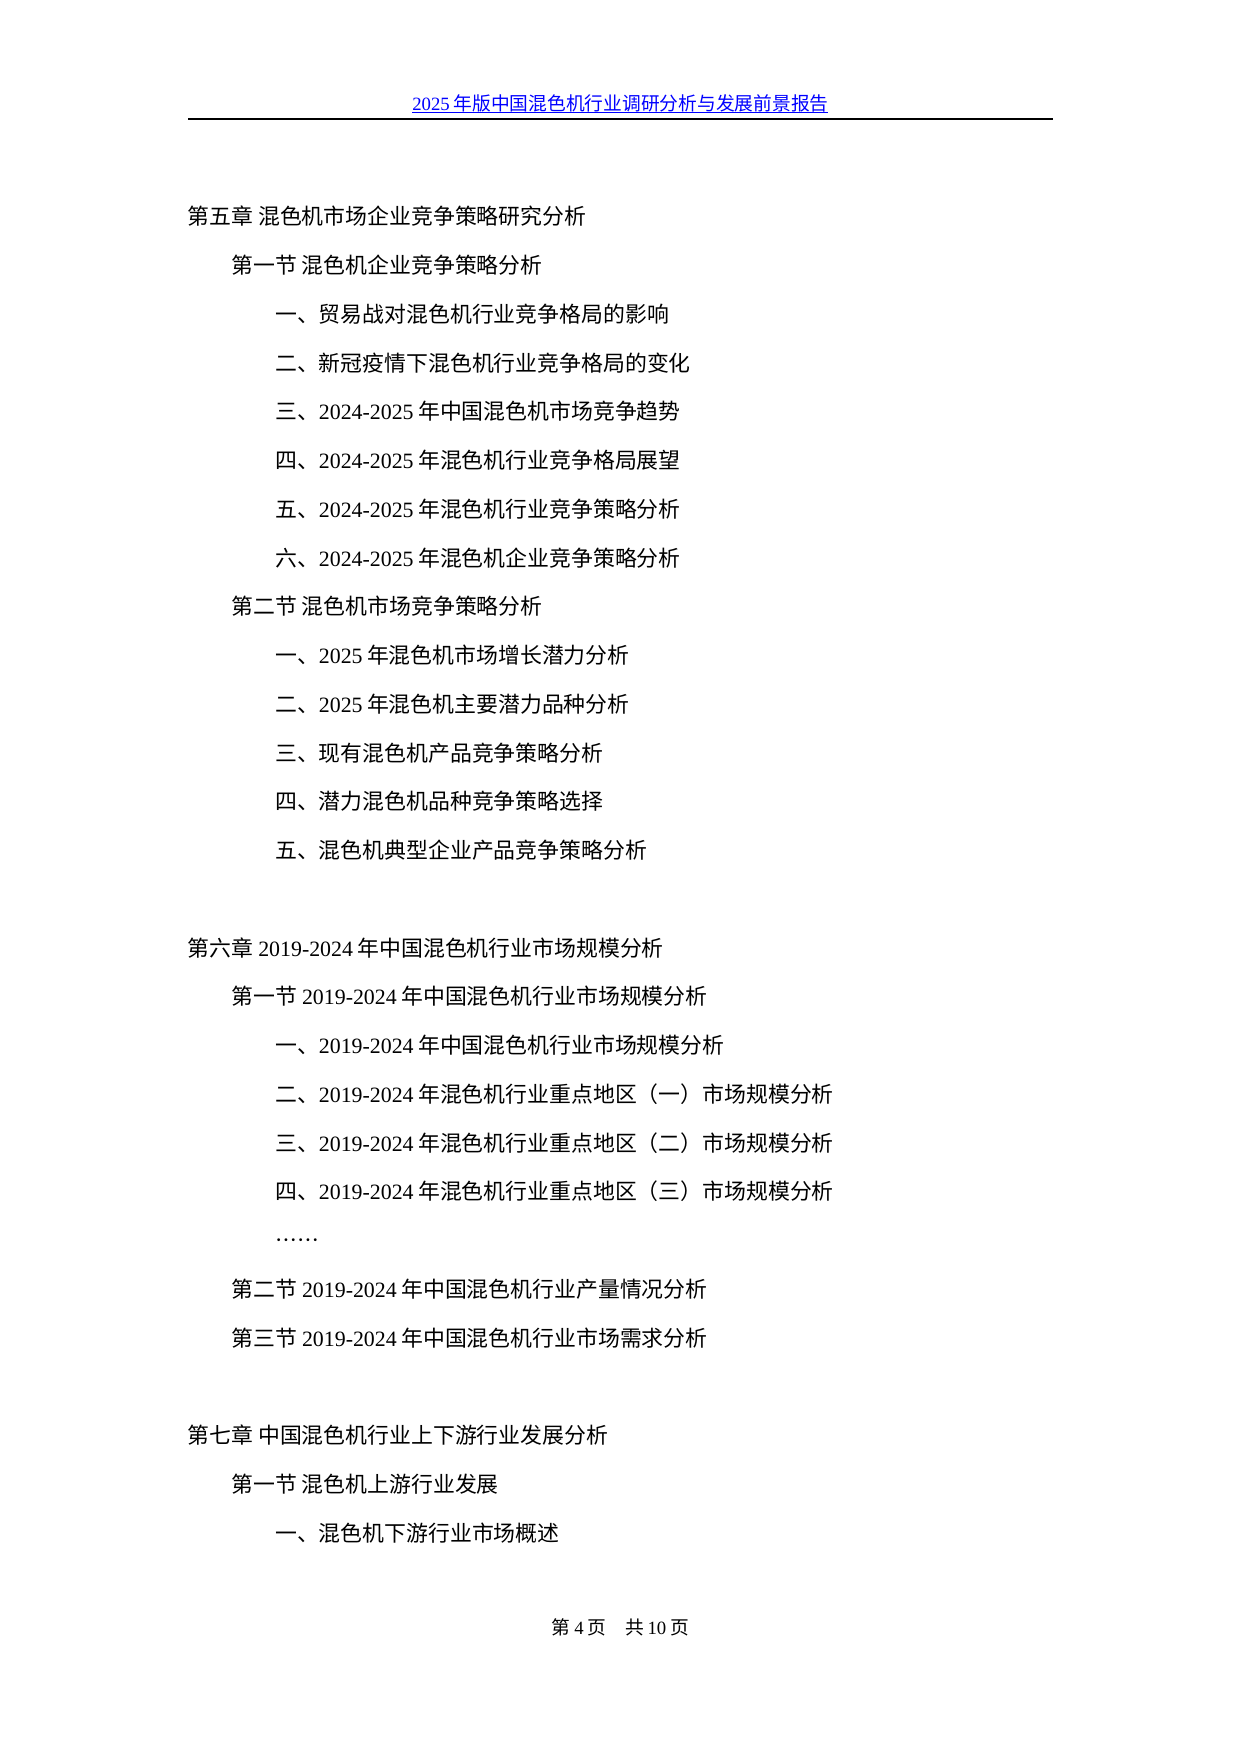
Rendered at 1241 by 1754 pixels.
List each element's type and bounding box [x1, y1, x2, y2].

text [187, 150, 1053, 1548]
